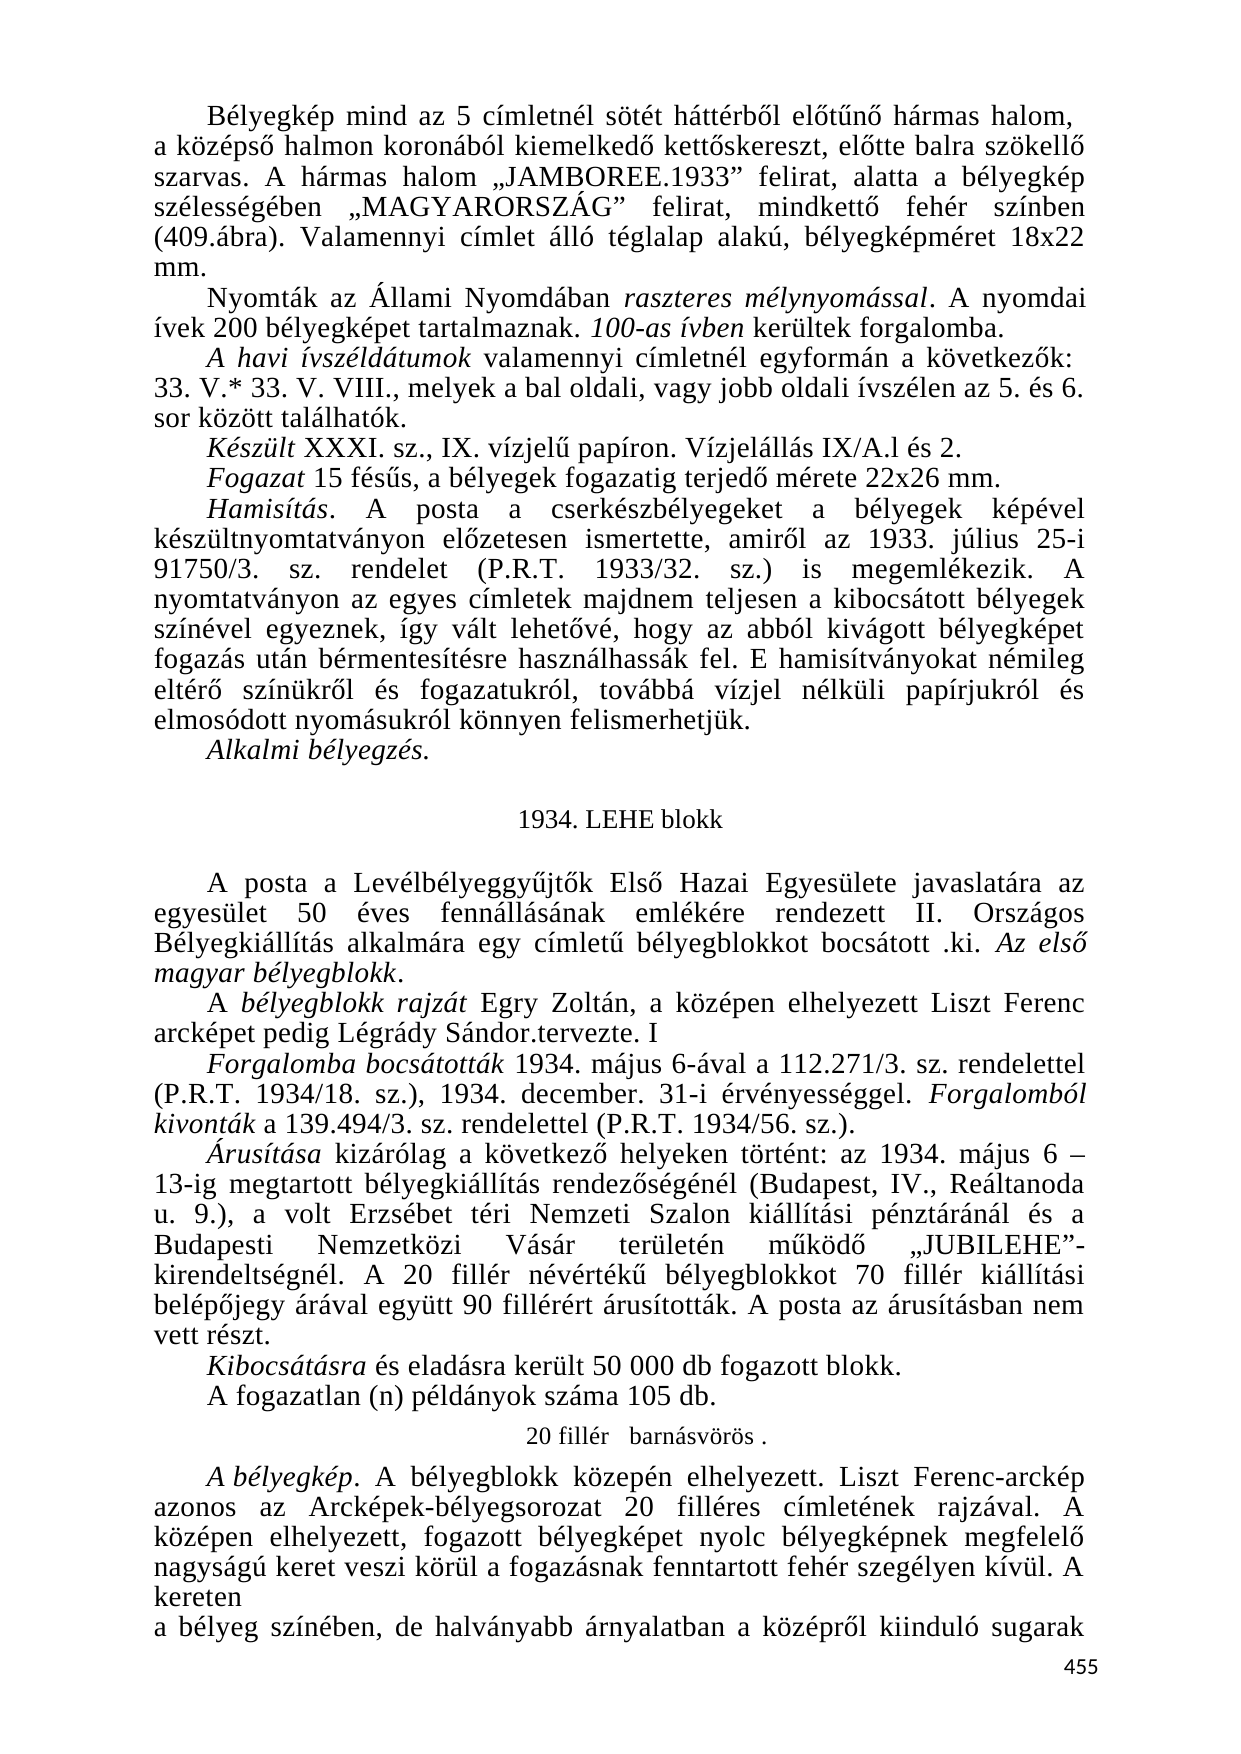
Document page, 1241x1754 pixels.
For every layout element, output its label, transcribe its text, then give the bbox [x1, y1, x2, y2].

text 20 fillér barnásvörös . [153, 1424, 1087, 1449]
text A fogazatlan (n) példányok száma 105 db. [153, 1381, 1087, 1411]
text Bélyegkép mind az 5 címletnél sötét háttérből előtűnő hármas halom, a középső halmon koronából kiemelkedő kettőskereszt, előtte balra szökellő szarvas. A hármas halom „JAMBOREE.1933” felirat, alatta a bélyegkép szélességében „MAGYARORSZÁG” felirat, mindkettő fehér színben (409.ábra). Valamennyi címlet álló téglalap alakú, bélyegképméret 18x22 mm. [153, 102, 1087, 283]
text Kibocsátásra és eladásra került 50 000 db fogazott blokk. [153, 1351, 1087, 1381]
text Forgalomba bocsátották 1934. május 6-ával a 112.271/3. sz. rendelettel (P.R.T. 1934/18. sz.), 1934. december. 31-i érvényességgel. Forgalomból kivonták a 139.494/3. sz. rendelettel (P.R.T. 1934/56. sz.). [153, 1049, 1087, 1139]
subtitle 1934. LEHE blokk [153, 803, 1087, 834]
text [153, 1462, 1087, 1643]
text Árusítása kizárólag a következő helyeken történt: az 1934. május 6 – 13-ig megtartott bélyegkiállítás rendezőségénél (Budapest, IV., Reáltanoda u. 9.), a volt Erzsébet téri Nemzeti Szalon kiállítási pénztáránál és a Budapesti Nemzetközi Vásár területén működő „JUBILEHE”-kirendeltségnél. A 20 fillér névértékű bélyegblokkot 70 fillér kiállítási belépőjegy árával együtt 90 fillérért árusították. A posta az árusításban nem vett részt. [153, 1139, 1087, 1351]
text A bélyegblokk rajzát Egry Zoltán, a középen elhelyezett Liszt Ferenc arcképet pedig Légrády Sándor.tervezte. I [153, 989, 1087, 1049]
text Alkalmi bélyegzés. [153, 736, 1087, 766]
text A posta a Levélbélyeggyűjtők Első Hazai Egyesülete javaslatára az egyesület 50 éves fennállásának emlékére rendezett II. Országos Bélyegkiállítás alkalmára egy címletű bélyegblokkot bocsátott .ki. Az első magyar bélyegblokk. [153, 868, 1087, 989]
text Nyomták az Állami Nyomdában raszteres mélynyomással. A nyomdai ívek 200 bélyegképet tartalmaznak. 100-as ívben kerültek forgalomba. [153, 283, 1087, 343]
text A havi ívszéldátumok valamennyi címletnél egyformán a következők: 33. V.* 33. V. VIII., melyek a bal oldali, vagy jobb oldali ívszélen az 5. és 6. sor között találhatók. [153, 343, 1087, 434]
text Fogazat 15 fésűs, a bélyegek fogazatig terjedő mérete 22x26 mm. [153, 464, 1087, 494]
text Készült XXXI. sz., IX. vízjelű papíron. Vízjelállás IX/A.l és 2. [153, 434, 1087, 464]
text Hamisítás. A posta a cserkészbélyegeket a bélyegek képével készültnyomtatványon előzetesen ismertette, amiről az 1933. július 25-i 91750/3. sz. rendelet (P.R.T. 1933/32. sz.) is megemlékezik. A nyomtatványon az egyes címletek majdnem teljesen a kibocsátott bélyegek színével egyeznek, így vált lehetővé, hogy az abból kivágott bélyegképet fogazás után bérmentesítésre használhassák fel. E hamisítványokat némileg eltérő színükről és fogazatukról, továbbá vízjel nélküli papírjukról és elmosódott nyomásukról könnyen felismerhetjük. [153, 494, 1087, 736]
